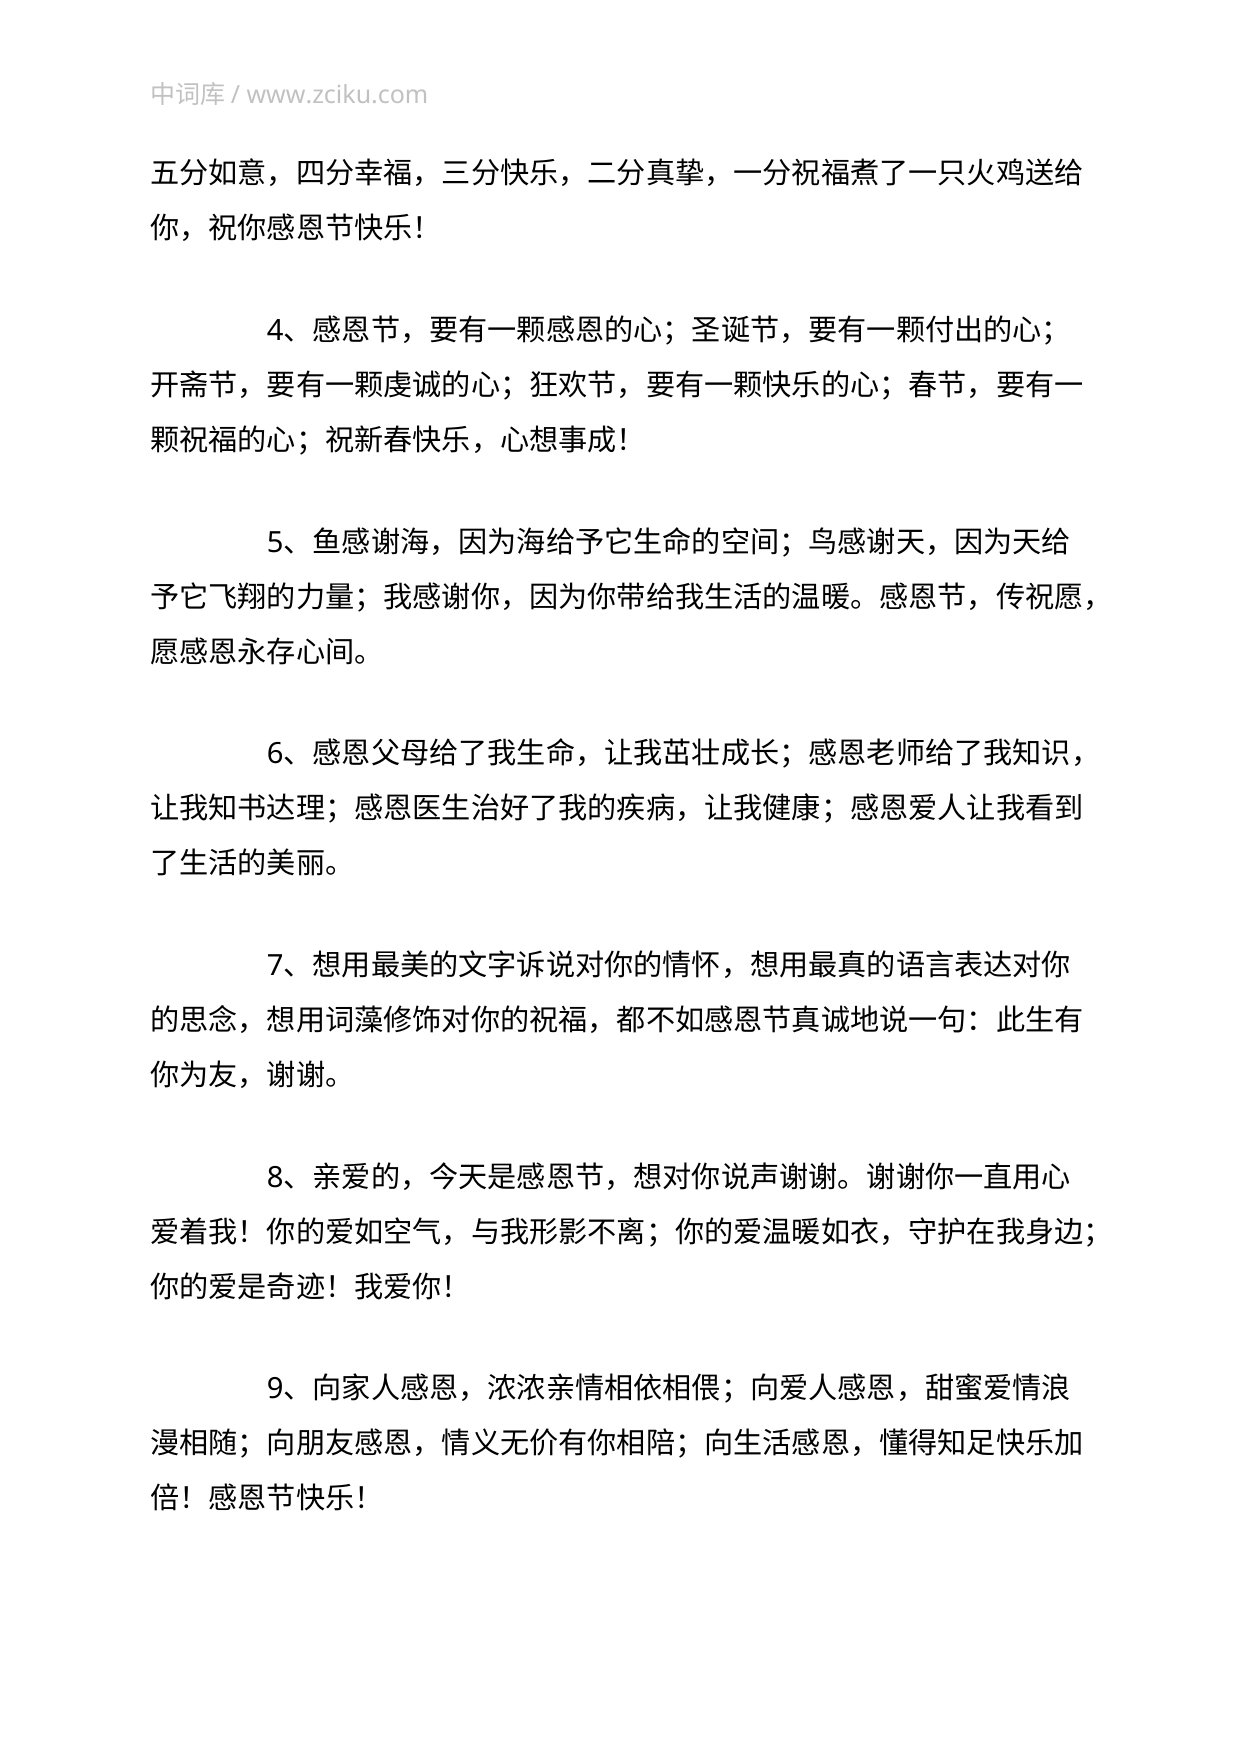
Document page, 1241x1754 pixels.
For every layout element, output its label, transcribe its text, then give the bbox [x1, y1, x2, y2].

text 7、想用最美的文字诉说对你的情怀，想用最真的语言表达对你的思念，想用词藻修饰对你的祝福，都不如感恩节真诚地说一句：此生有你为友，谢谢。 [150, 942, 1090, 1094]
text 9、向家人感恩，浓浓亲情相依相偎；向爱人感恩，甜蜜爱情浪漫相随；向朋友感恩，情义无价有你相陪；向生活感恩，懂得知足快乐加倍！感恩节快乐！ [150, 1365, 1090, 1517]
text 5、鱼感谢海，因为海给予它生命的空间；鸟感谢天，因为天给予它飞翔的力量；我感谢你，因为你带给我生活的温暖。感恩节，传祝愿，愿感恩永存心间。 [150, 518, 1090, 671]
text 4、感恩节，要有一颗感恩的心；圣诞节，要有一颗付出的心；开斋节，要有一颗虔诚的心；狂欢节，要有一颗快乐的心；春节，要有一颗祝福的心；祝新春快乐，心想事成！ [150, 307, 1090, 459]
text 6、感恩父母给了我生命，让我茁壮成长；感恩老师给了我知识，让我知书达理；感恩医生治好了我的疾病，让我健康；感恩爱人让我看到了生活的美丽。 [150, 730, 1090, 882]
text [150, 150, 1090, 247]
text 8、亲爱的，今天是感恩节，想对你说声谢谢。谢谢你一直用心爱着我！你的爱如空气，与我形影不离；你的爱温暖如衣，守护在我身边；你的爱是奇迹！我爱你！ [150, 1153, 1090, 1306]
